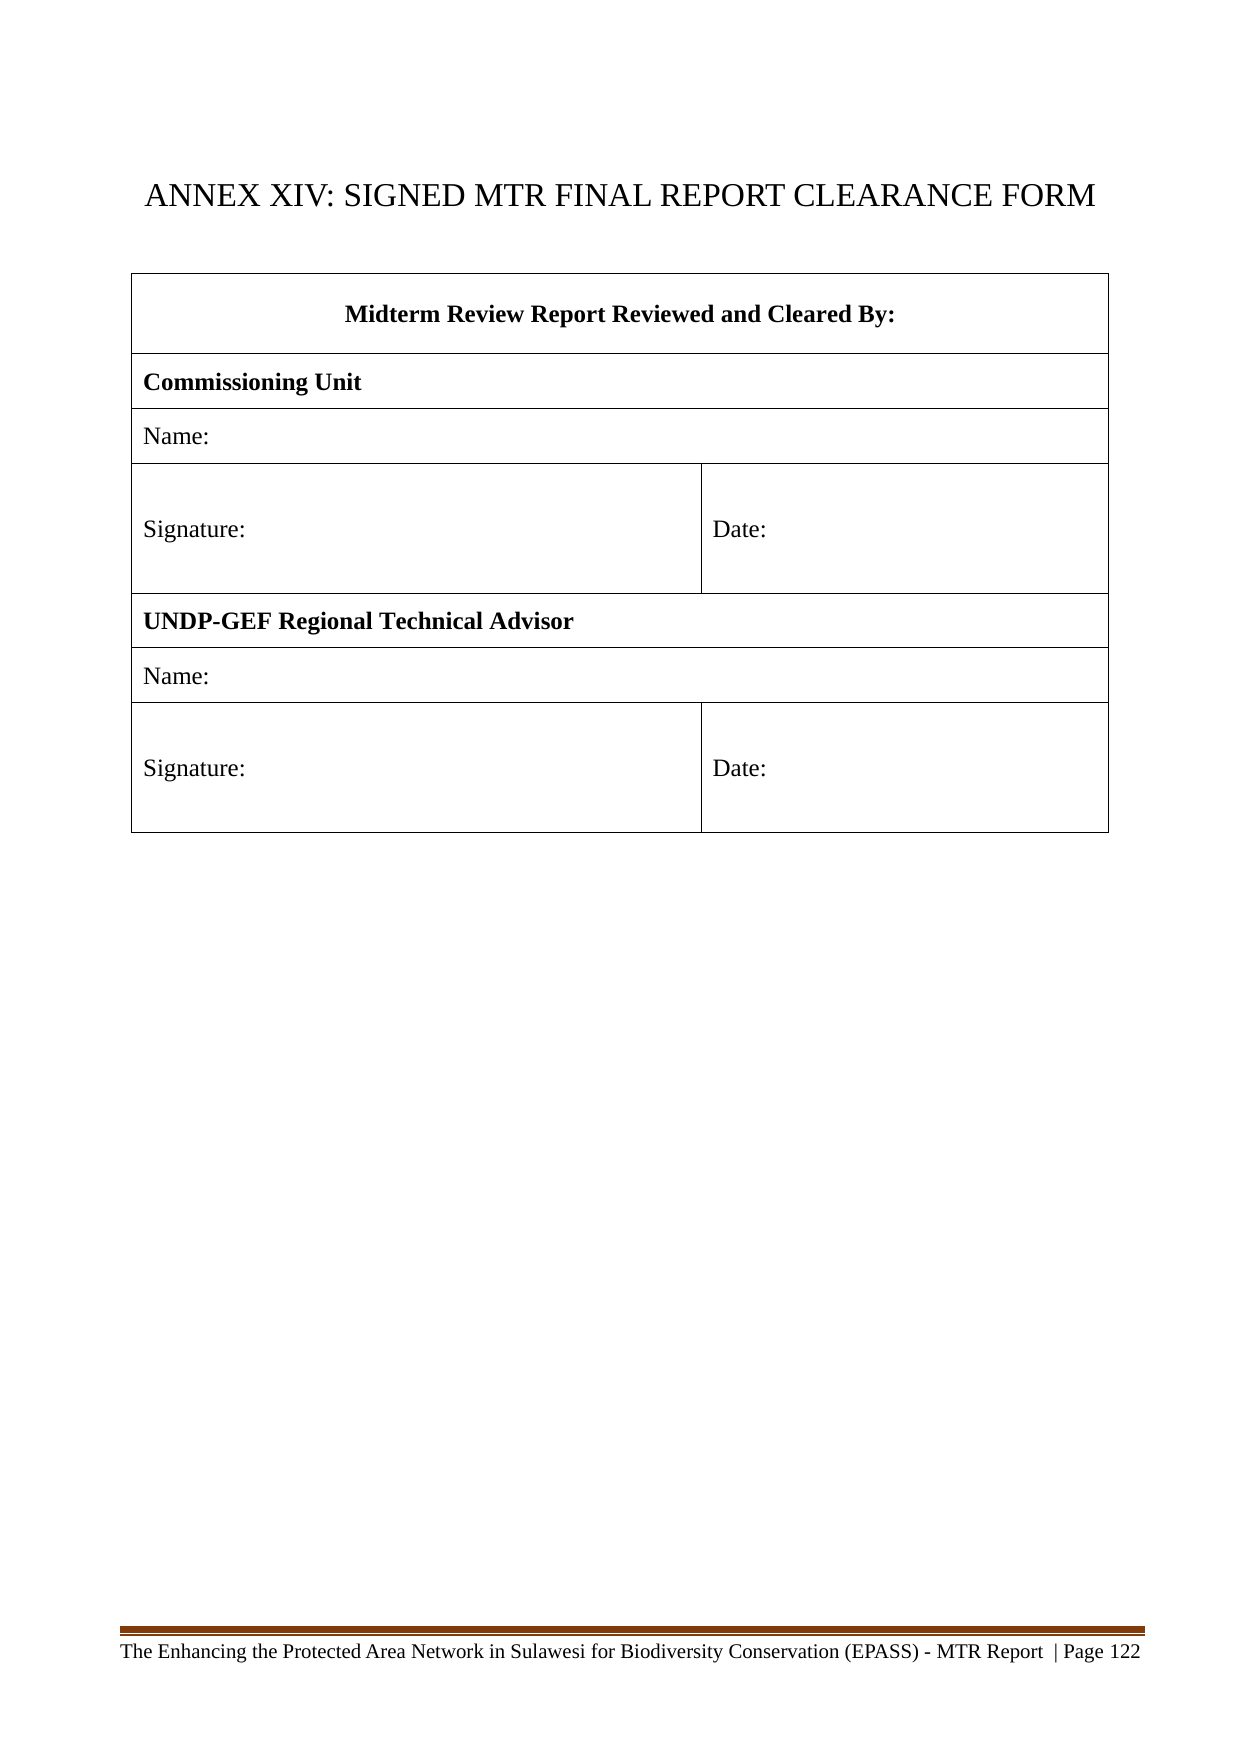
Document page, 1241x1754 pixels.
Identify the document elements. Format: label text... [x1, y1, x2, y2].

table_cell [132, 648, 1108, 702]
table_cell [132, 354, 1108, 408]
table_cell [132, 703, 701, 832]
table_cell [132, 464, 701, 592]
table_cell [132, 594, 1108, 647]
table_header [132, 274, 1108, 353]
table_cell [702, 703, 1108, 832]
subtitle Annex XIV: Signed MTR Final Report Clearance Form [120, 175, 1120, 213]
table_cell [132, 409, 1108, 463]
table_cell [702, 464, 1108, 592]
